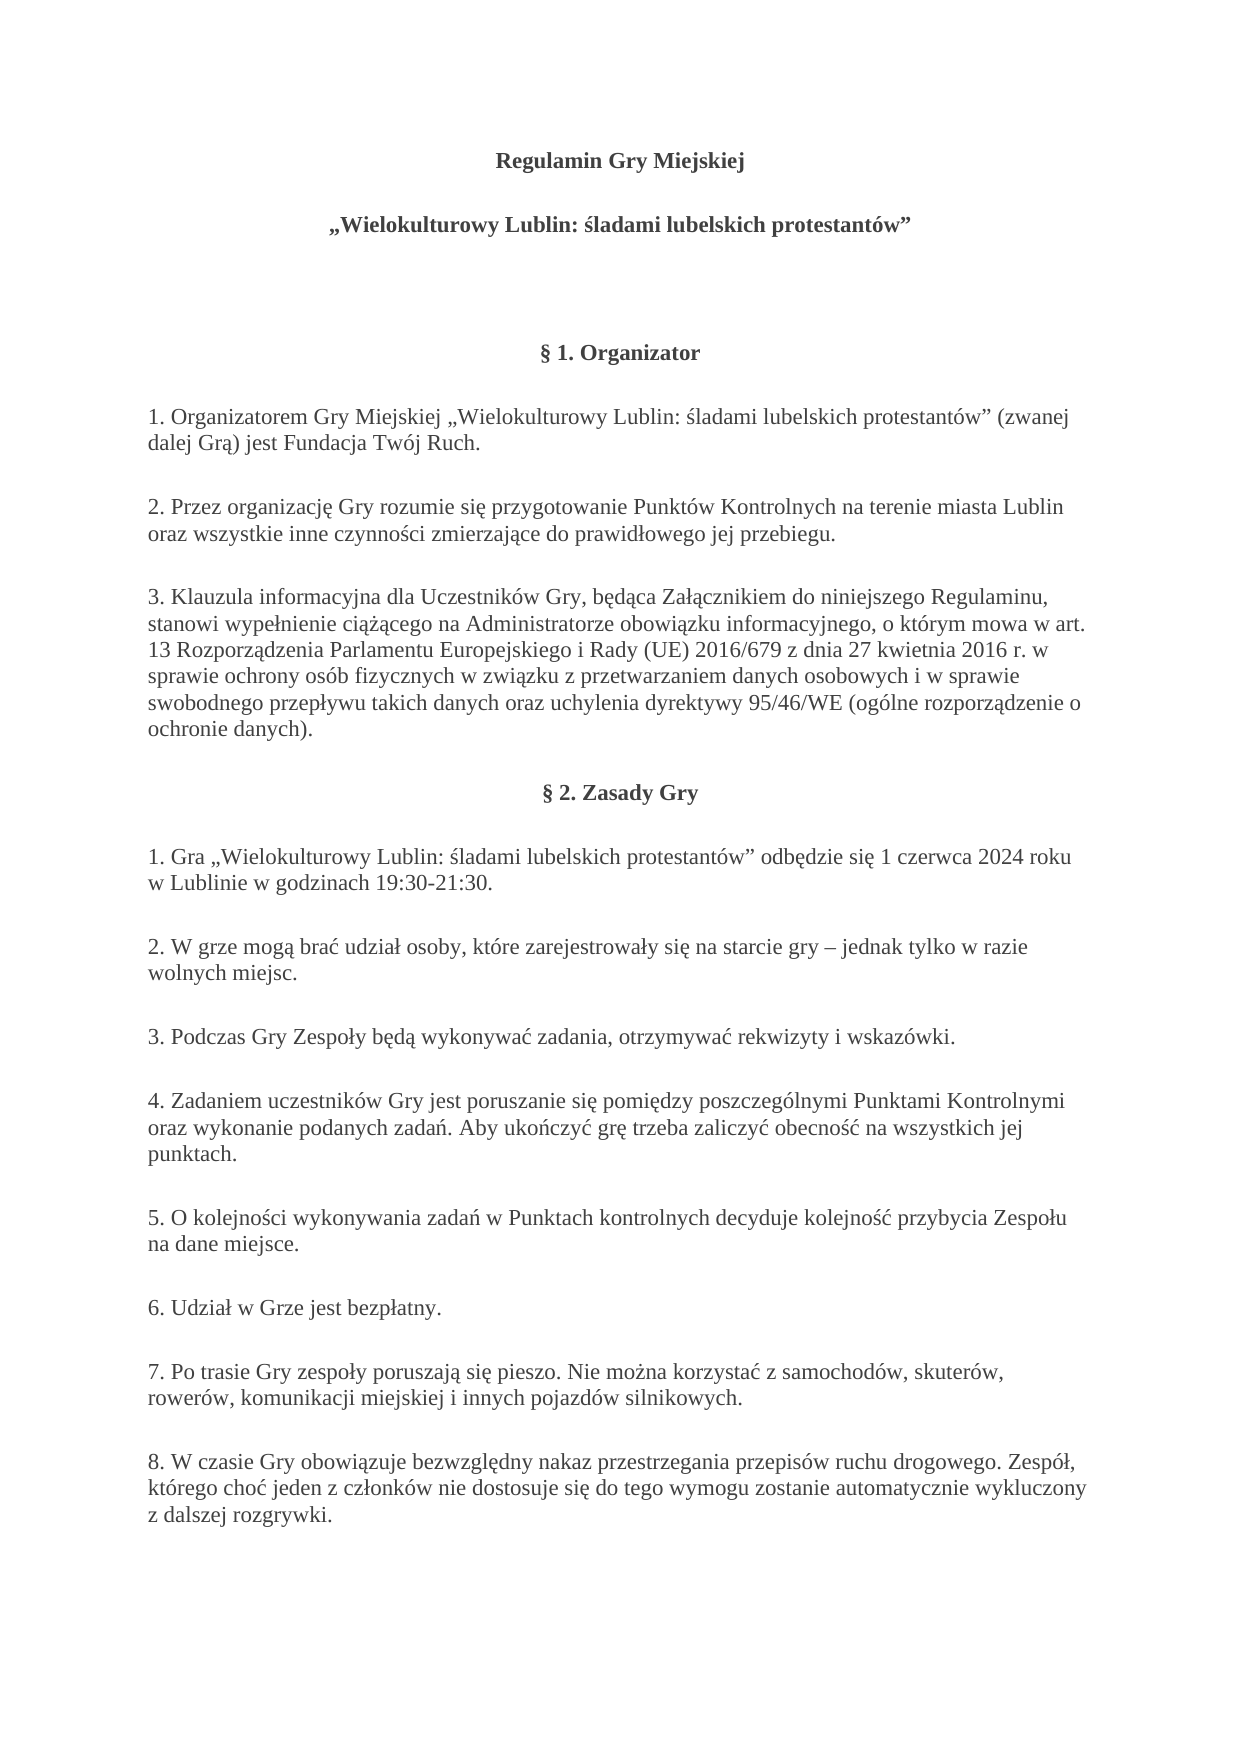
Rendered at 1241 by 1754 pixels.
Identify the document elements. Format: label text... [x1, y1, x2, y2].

text 2. Przez organizację Gry rozumie się przygotowanie Punktów Kontrolnych na terenie miasta Lublin oraz wszystkie inne czynności zmierzające do prawidłowego jej przebiegu. [148, 493, 1093, 546]
text 6. Udział w Grze jest bezpłatny. [148, 1294, 1093, 1320]
text § 2. Zasady Gry [148, 779, 1093, 805]
text 5. O kolejności wykonywania zadań w Punktach kontrolnych decyduje kolejność przybycia Zespołu na dane miejsce. [148, 1204, 1093, 1256]
text 1. Gra „Wielokulturowy Lublin: śladami lubelskich protestantów” odbędzie się 1 czerwca 2024 roku w Lublinie w godzinach 19:30-21:30. [148, 843, 1093, 896]
text § 1. Organizator [148, 339, 1093, 366]
text 3. Podczas Gry Zespoły będą wykonywać zadania, otrzymywać rekwizyty i wskazówki. [148, 1023, 1093, 1050]
text 4. Zadaniem uczestników Gry jest poruszanie się pomiędzy poszczególnymi Punktami Kontrolnymi oraz wykonanie podanych zadań. Aby ukończyć grę trzeba zaliczyć obecność na wszystkich jej punktach. [148, 1087, 1093, 1166]
text 7. Po trasie Gry zespoły poruszają się pieszo. Nie można korzystać z samochodów, skuterów, rowerów, komunikacji miejskiej i innych pojazdów silnikowych. [148, 1358, 1093, 1411]
text Regulamin Gry Miejskiej [148, 148, 1093, 174]
text 1. Organizatorem Gry Miejskiej „Wielokulturowy Lublin: śladami lubelskich protestantów” (zwanej dalej Grą) jest Fundacja Twój Ruch. [148, 403, 1093, 456]
text „Wielokulturowy Lublin: śladami lubelskich protestantów” [148, 211, 1093, 238]
text 3. Klauzula informacyjna dla Uczestników Gry, będąca Załącznikiem do niniejszego Regulaminu, stanowi wypełnienie ciążącego na Administratorze obowiązku informacyjnego, o którym mowa w art. 13 Rozporządzenia Parlamentu Europejskiego i Rady (UE) 2016/679 z dnia 27 kwietnia 2016 r. w sprawie ochrony osób fizycznych w związku z przetwarzaniem danych osobowych i w sprawie swobodnego przepływu takich danych oraz uchylenia dyrektywy 95/46/WE (ogólne rozporządzenie o ochronie danych). [148, 583, 1093, 742]
text 8. W czasie Gry obowiązuje bezwzględny nakaz przestrzegania przepisów ruchu drogowego. Zespół, którego choć jeden z członków nie dostosuje się do tego wymogu zostanie automatycznie wykluczony z dalszej rozgrywki. [148, 1448, 1093, 1527]
text 2. W grze mogą brać udział osoby, które zarejestrowały się na starcie gry – jednak tylko w razie wolnych miejsc. [148, 933, 1093, 986]
